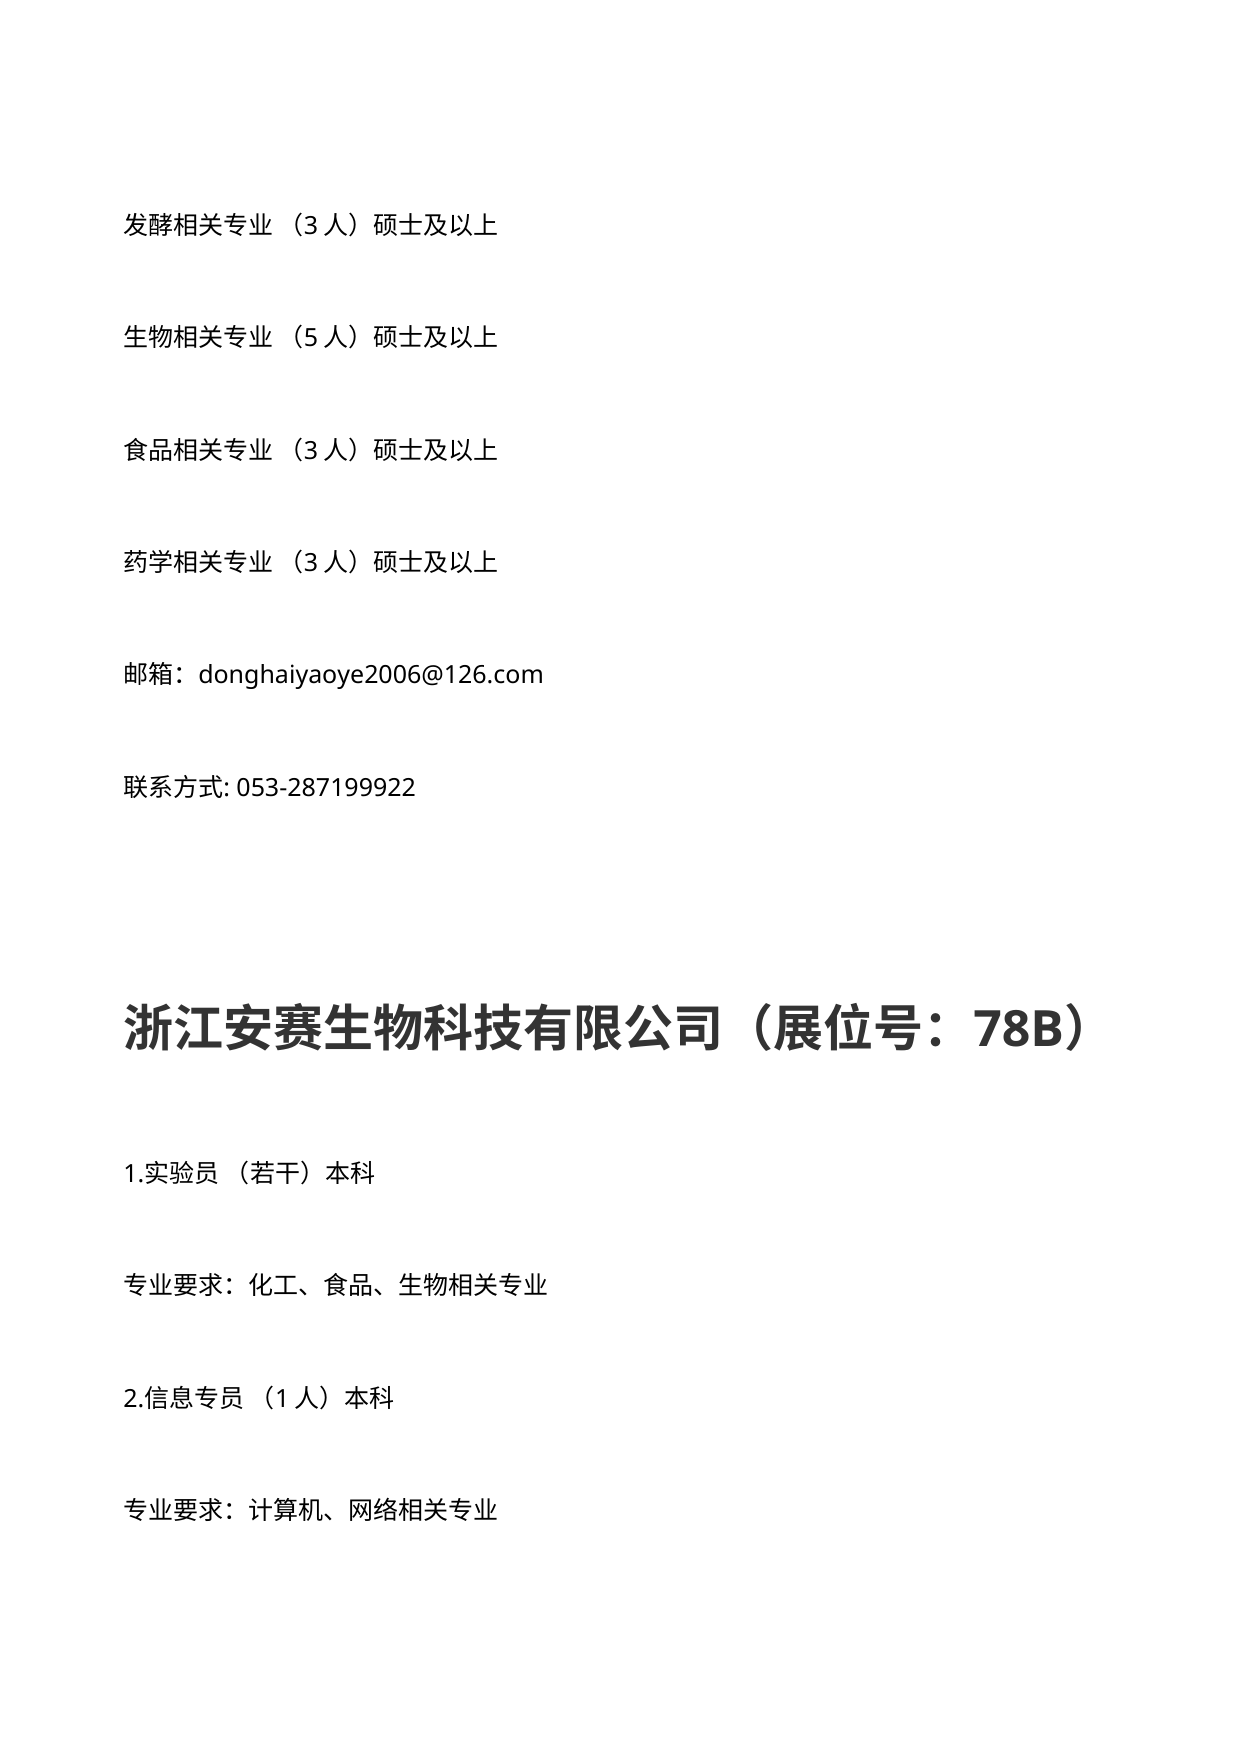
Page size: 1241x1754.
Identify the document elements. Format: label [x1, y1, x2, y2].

table_cell [123, 162, 1117, 1583]
